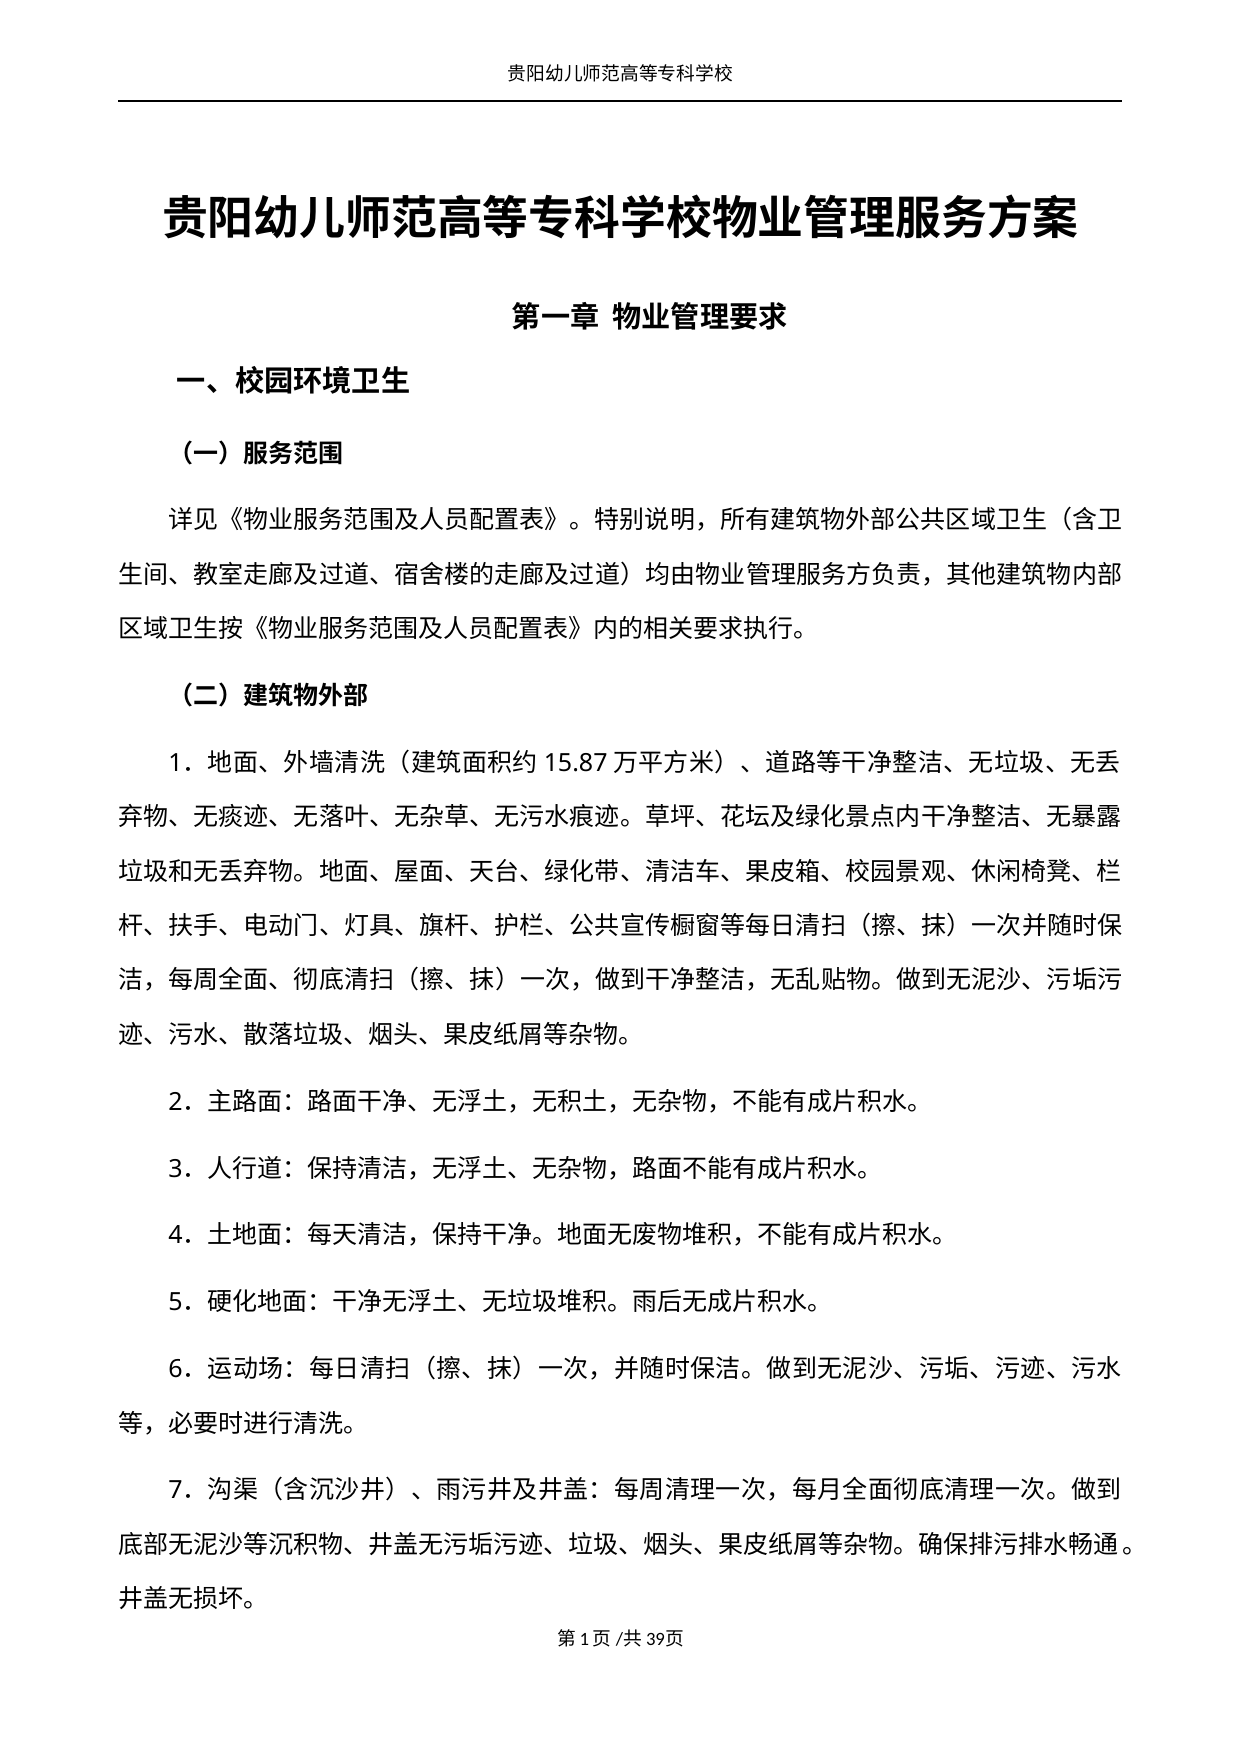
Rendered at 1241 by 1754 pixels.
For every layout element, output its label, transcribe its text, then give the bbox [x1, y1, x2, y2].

text （一）服务范围 [118, 433, 1122, 469]
text 贵阳幼儿师范高等专科学校物业管理服务方案 [118, 182, 1122, 248]
text （二）建筑物外部 [118, 676, 1122, 712]
list 沟渠（含沉沙井）、雨污井及井盖：每周清理一次，每月全面彻底清理一次。做到底部无泥沙等沉积物、井盖无污垢污迹、垃圾、烟头、果皮纸屑等杂物。确保排污排水畅通。井盖无损坏。 [118, 1470, 1122, 1615]
text 详见《物业服务范围及人员配置表》。特别说明，所有建筑物外部公共区域卫生（含卫生间、教室走廊及过道、宿舍楼的走廊及过道）均由物业管理服务方负责，其他建筑物内部区域卫生按《物业服务范围及人员配置表》内的相关要求执行。 [118, 500, 1122, 645]
list 地面、外墙清洗（建筑面积约15.87万平方米）、道路等干净整洁、无垃圾、无丢弃物、无痰迹、无落叶、无杂草、无污水痕迹。草坪、花坛及绿化景点内干净整洁、无暴露垃圾和无丢弃物。地面、屋面、天台、绿化带、清洁车、果皮箱、校园景观、休闲椅凳、栏杆、扶手、电动门、灯具、旗杆、护栏、公共宣传橱窗等每日清扫（擦、抹）一次并随时保洁，每周全面、彻底清扫（擦、抹）一次，做到干净整洁，无乱贴物。做到无泥沙、污垢污迹、污水、散落垃圾、烟头、果皮纸屑等杂物。 [118, 742, 1122, 1051]
list 硬化地面：干净无浮土、无垃圾堆积。雨后无成片积水。 [118, 1282, 1122, 1318]
list 运动场：每日清扫（擦、抹）一次，并随时保洁。做到无泥沙、污垢、污迹、污水等，必要时进行清洗。 [118, 1349, 1122, 1439]
list 土地面：每天清洁，保持干净。地面无废物堆积，不能有成片积水。 [118, 1215, 1122, 1251]
text 一、校园环境卫生 [118, 357, 1122, 399]
text 第一章 物业管理要求 [118, 294, 1122, 336]
list 人行道：保持清洁，无浮土、无杂物，路面不能有成片积水。 [118, 1148, 1122, 1184]
list 主路面：路面干净、无浮土，无积土，无杂物，不能有成片积水。 [118, 1081, 1122, 1117]
